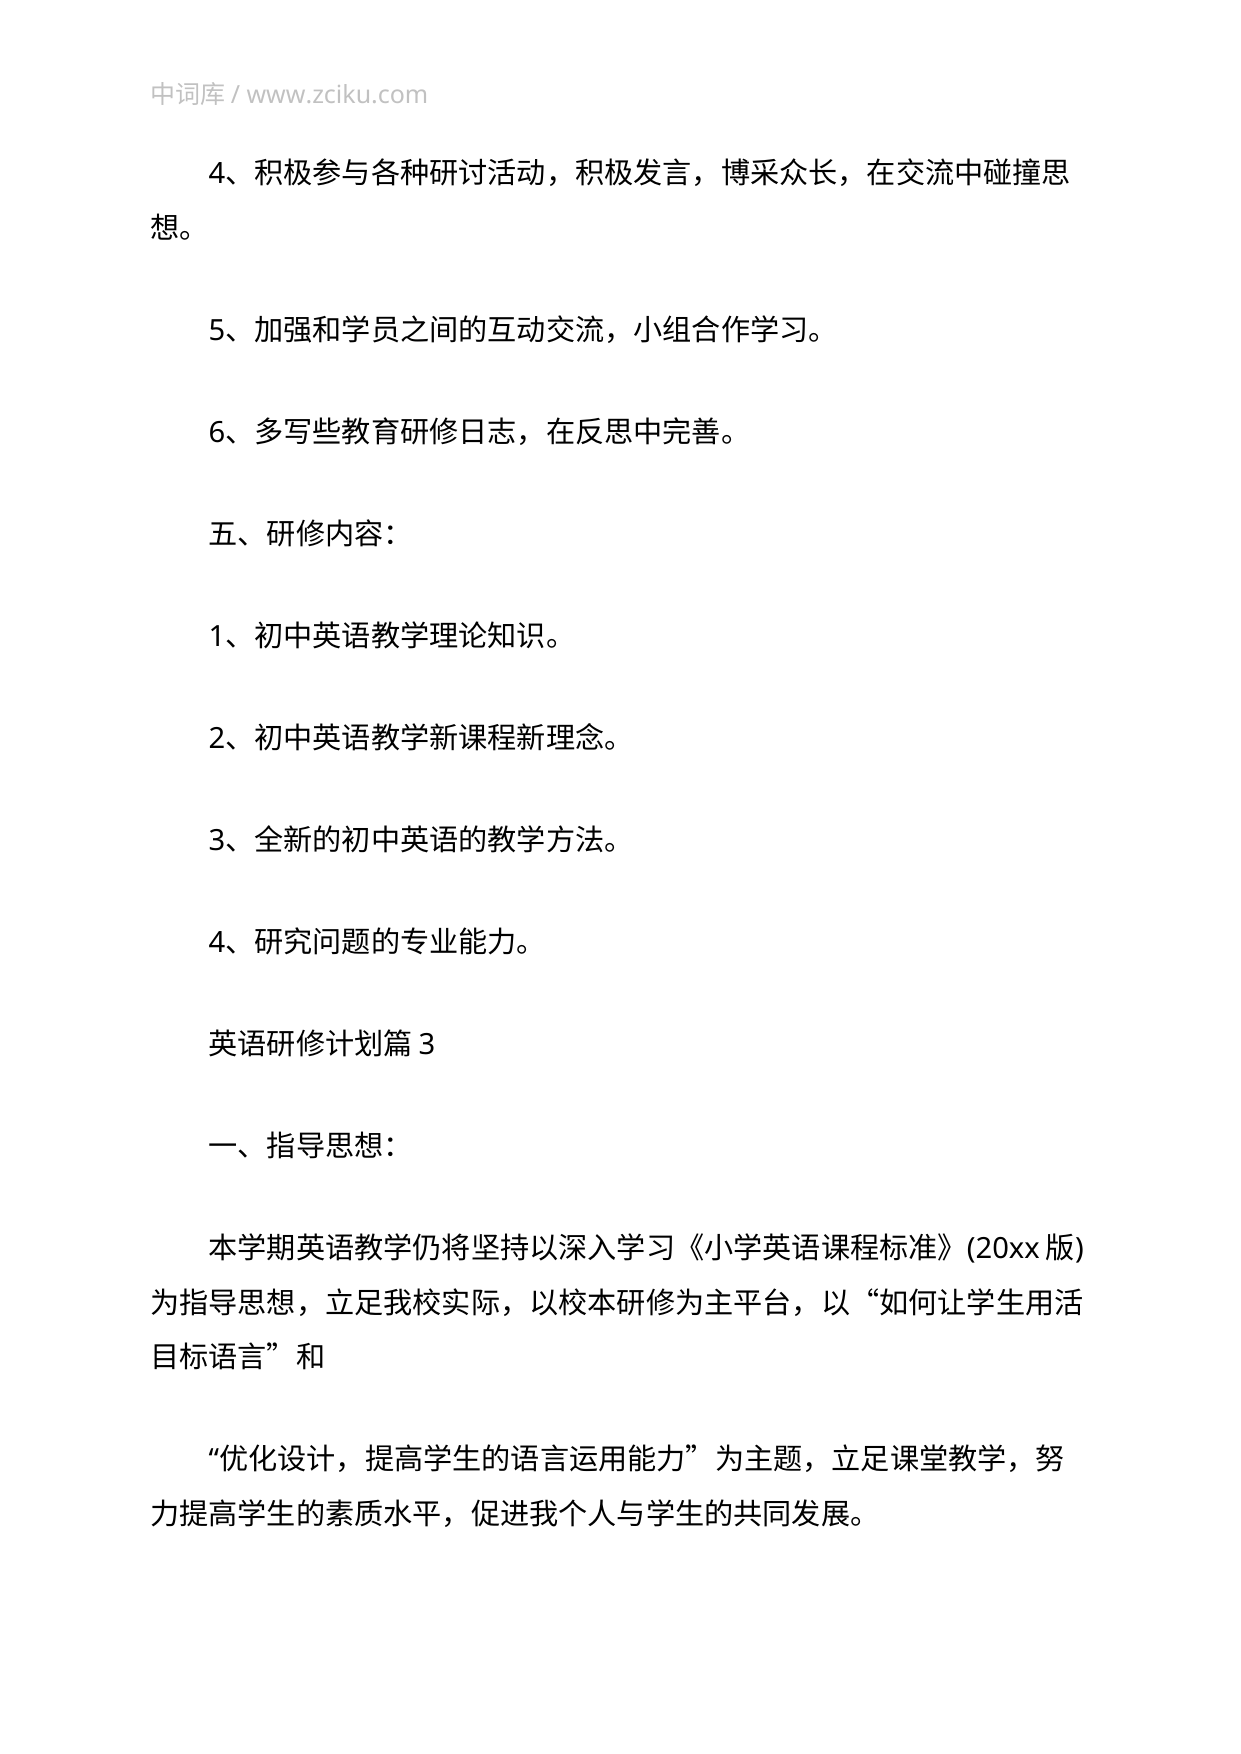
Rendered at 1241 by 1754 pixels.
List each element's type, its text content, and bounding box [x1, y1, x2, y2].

text 本学期英语教学仍将坚持以深入学习《小学英语课程标准》(20xx版)为指导思想，立足我校实际，以校本研修为主平台，以“如何让学生用活目标语言”和 [150, 1224, 1090, 1376]
text 2、初中英语教学新课程新理念。 [150, 714, 1090, 757]
text 一、指导思想： [150, 1122, 1090, 1165]
text 五、研修内容： [150, 511, 1090, 553]
text 6、多写些教育研修日志，在反思中完善。 [150, 409, 1090, 451]
text 英语研修计划篇3 [150, 1020, 1090, 1063]
text 1、初中英语教学理论知识。 [150, 612, 1090, 655]
text “优化设计，提高学生的语言运用能力”为主题，立足课堂教学，努力提高学生的素质水平，促进我个人与学生的共同发展。 [150, 1436, 1090, 1533]
text 4、积极参与各种研讨活动，积极发言，博采众长，在交流中碰撞思想。 [150, 150, 1090, 247]
text 4、研究问题的专业能力。 [150, 918, 1090, 961]
text 3、全新的初中英语的教学方法。 [150, 816, 1090, 859]
text 5、加强和学员之间的互动交流，小组合作学习。 [150, 307, 1090, 349]
